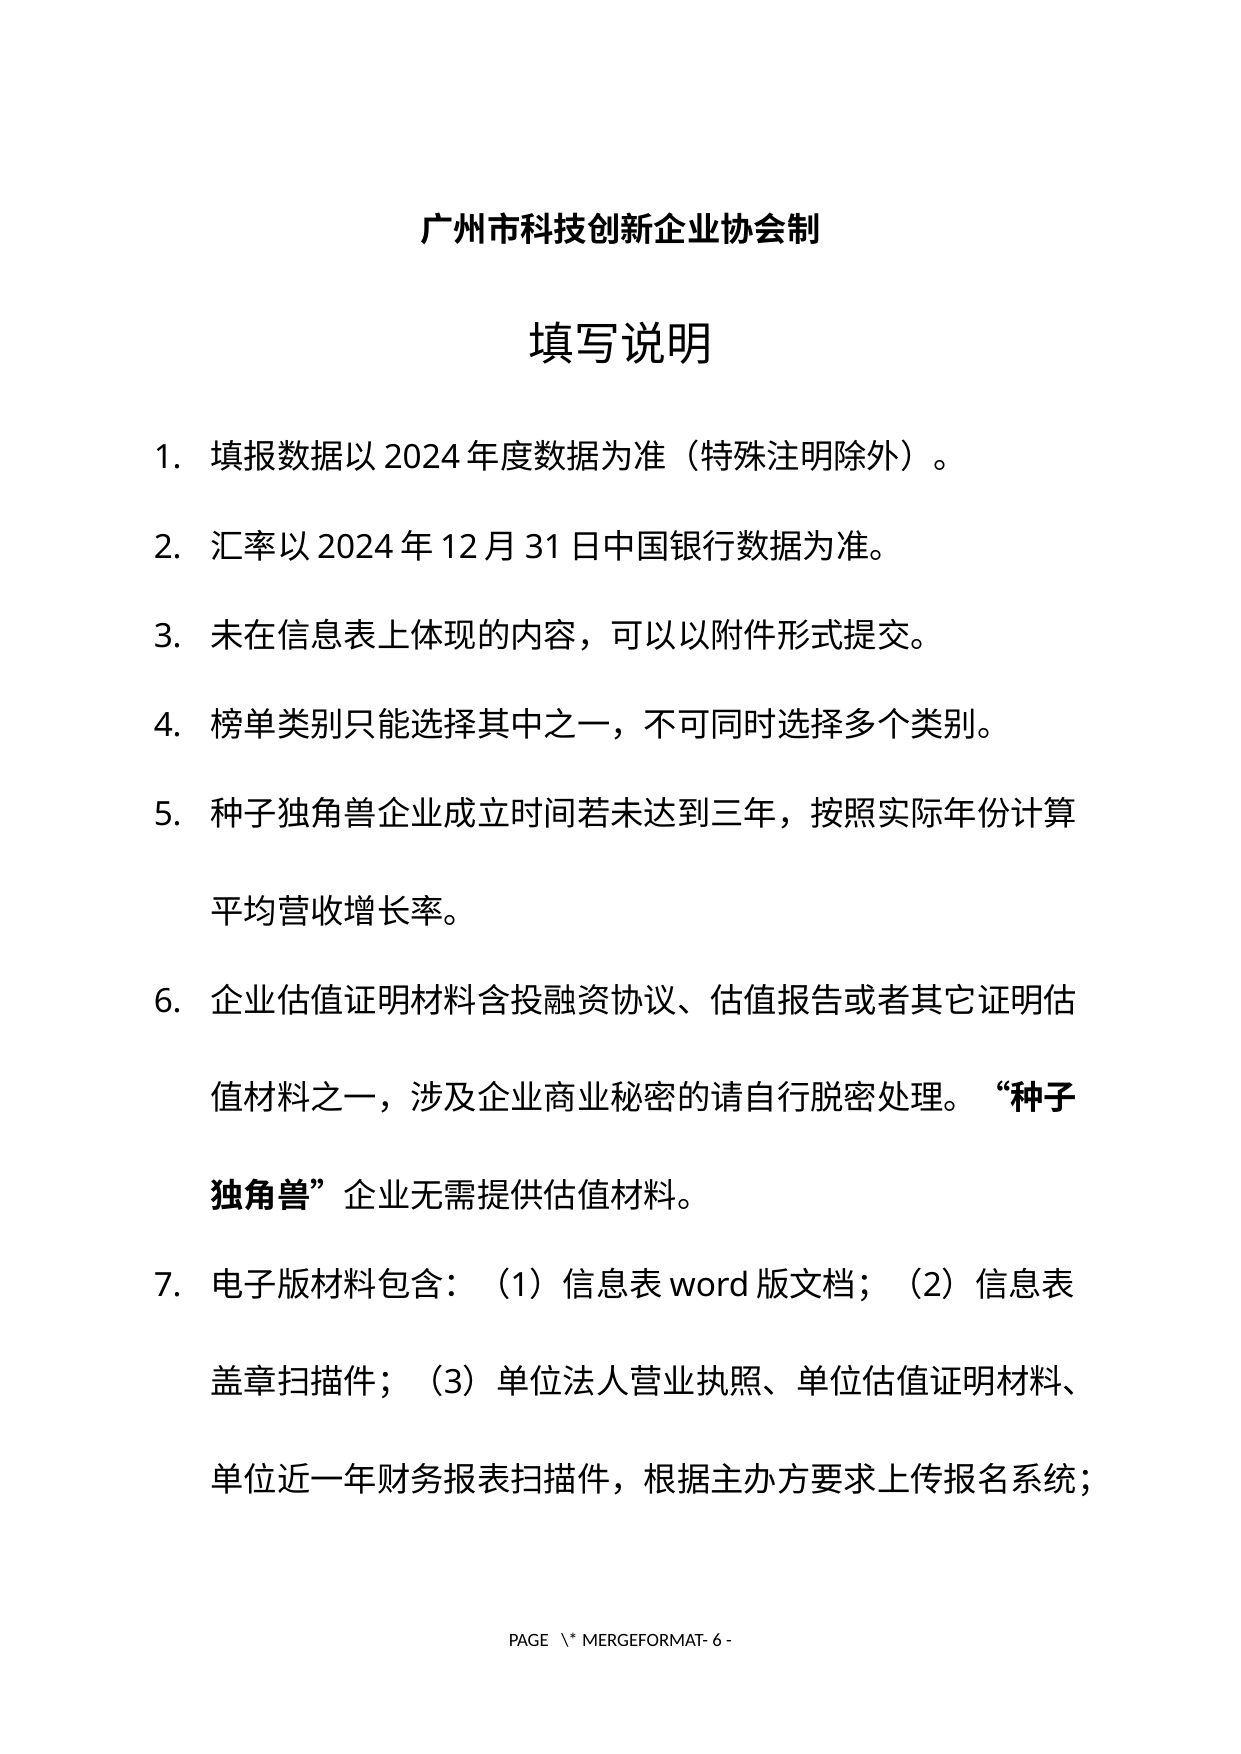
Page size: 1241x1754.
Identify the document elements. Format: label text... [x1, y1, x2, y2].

list 种子独角兽企业成立时间若未达到三年，按照实际年份计算平均营收增长率。 [153, 779, 1087, 941]
text 广州市科技创新企业协会制 [153, 194, 1087, 259]
text 填写说明 [153, 292, 1087, 389]
list 填报数据以2024年度数据为准（特殊注明除外）。 [153, 422, 1087, 487]
list 汇率以2024年12月31日中国银行数据为准。 [153, 511, 1087, 576]
list 榜单类别只能选择其中之一，不可同时选择多个类别。 [153, 689, 1087, 754]
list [153, 1249, 1087, 1509]
list 企业估值证明材料含投融资协议、估值报告或者其它证明估值材料之一，涉及企业商业秘密的请自行脱密处理。“种子独角兽”企业无需提供估值材料。 [153, 965, 1087, 1225]
list 未在信息表上体现的内容，可以以附件形式提交。 [153, 600, 1087, 665]
